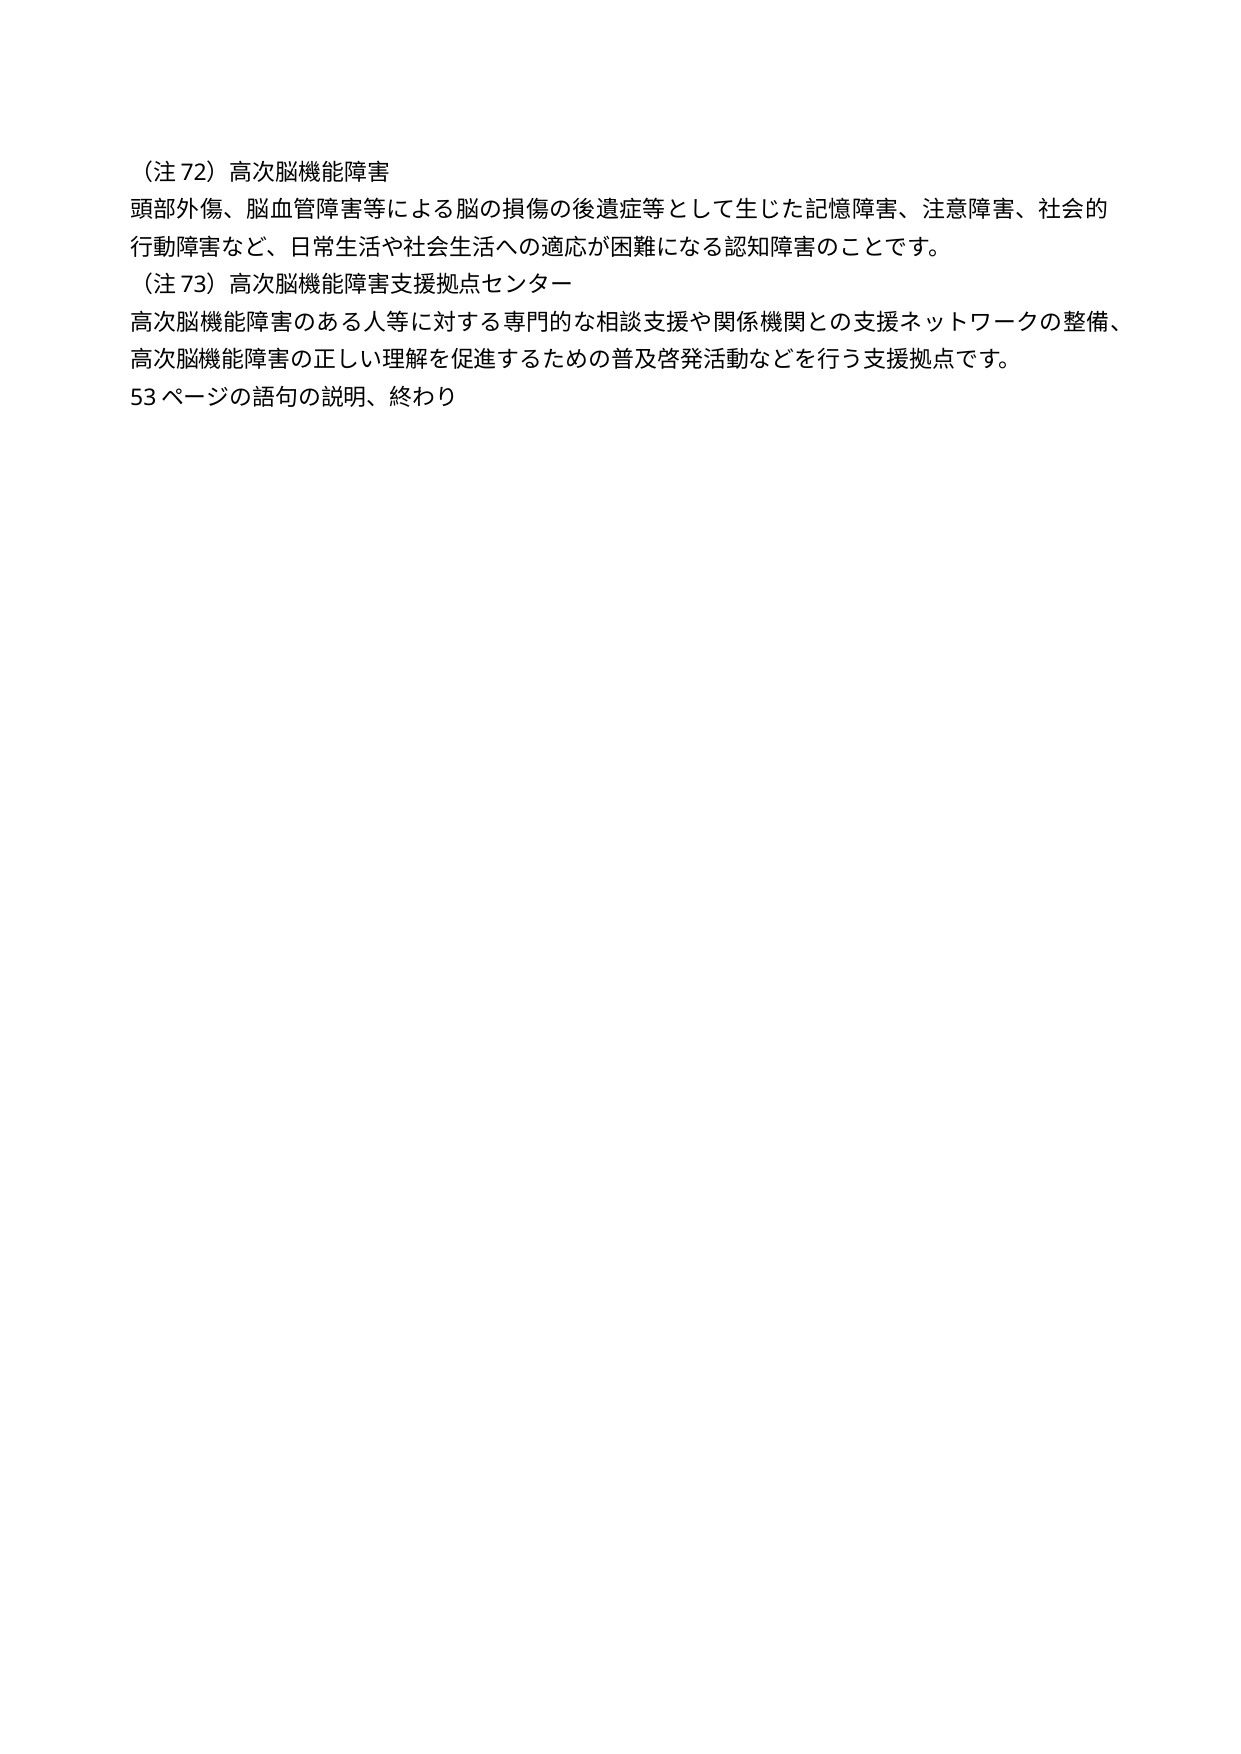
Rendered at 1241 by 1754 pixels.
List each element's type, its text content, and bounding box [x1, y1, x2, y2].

text （注73）高次脳機能障害支援拠点センター [130, 264, 1110, 302]
text （注72）高次脳機能障害 [130, 152, 1110, 189]
text 53ページの語句の説明、終わり [130, 377, 1110, 414]
text 高次脳機能障害のある人等に対する専門的な相談支援や関係機関との支援ネットワークの整備、高次脳機能障害の正しい理解を促進するための普及啓発活動などを行う支援拠点です。 [130, 302, 1110, 377]
text 頭部外傷、脳血管障害等による脳の損傷の後遺症等として生じた記憶障害、注意障害、社会的行動障害など、日常生活や社会生活への適応が困難になる認知障害のことです。 [130, 189, 1110, 264]
